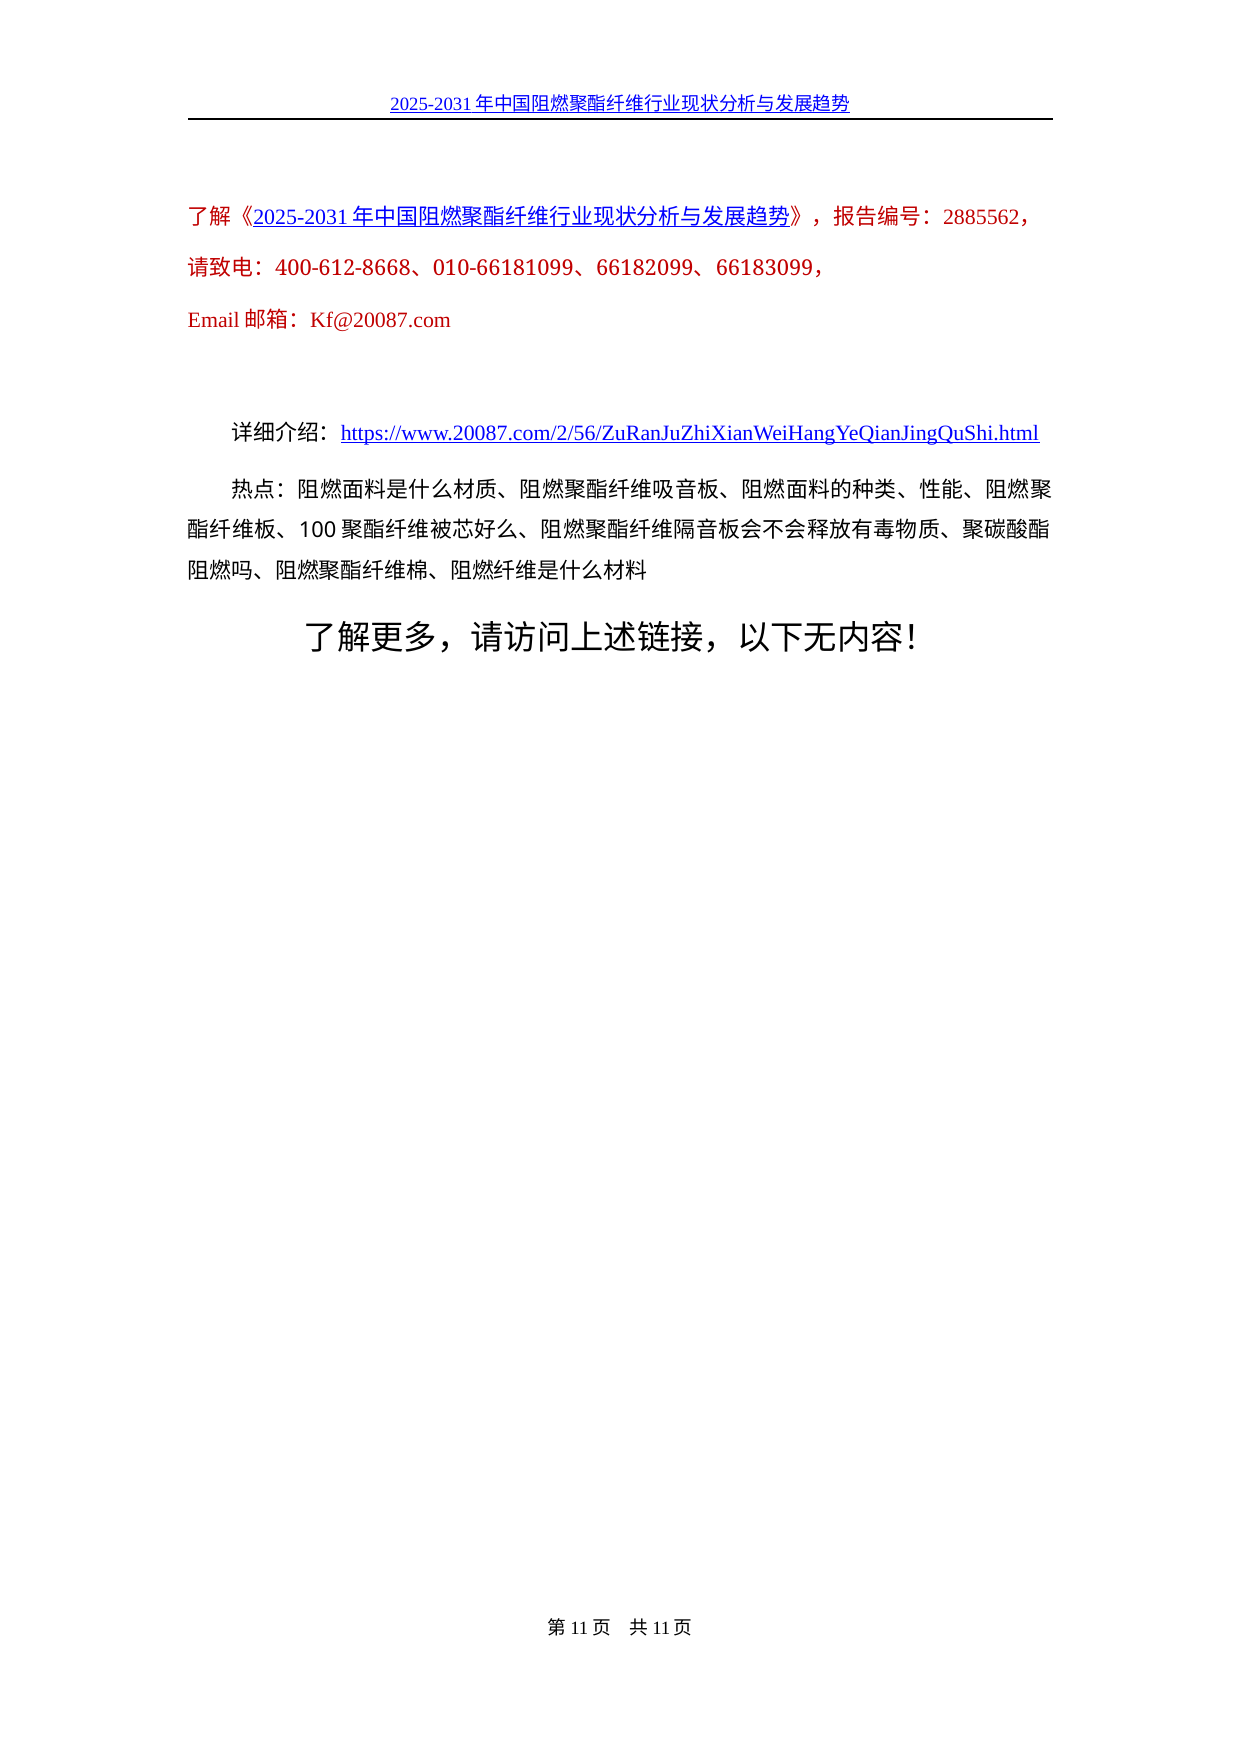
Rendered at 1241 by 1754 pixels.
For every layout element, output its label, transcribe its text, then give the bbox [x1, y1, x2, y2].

title 了解更多，请访问上述链接，以下无内容！ [187, 603, 1053, 668]
text 请致电：400-612-8668、010-66181099、66182099、66183099， [187, 250, 1053, 283]
text 详细介绍：https://www.20087.com/2/56/ZuRanJuZhiXianWeiHangYeQianJingQuShi.html [187, 414, 1053, 447]
text 了解《2025-2031年中国阻燃聚酯纤维行业现状分析与发展趋势》，报告编号：2885562， [187, 198, 1053, 231]
text Email邮箱：Kf@20087.com [187, 302, 1053, 334]
text 热点：阻燃面料是什么材质、阻燃聚酯纤维吸音板、阻燃面料的种类、性能、阻燃聚酯纤维板、100聚酯纤维被芯好么、阻燃聚酯纤维隔音板会不会释放有毒物质、聚碳酸酯阻燃吗、阻燃聚酯纤维棉、阻燃纤维是什么材料 [187, 471, 1053, 585]
